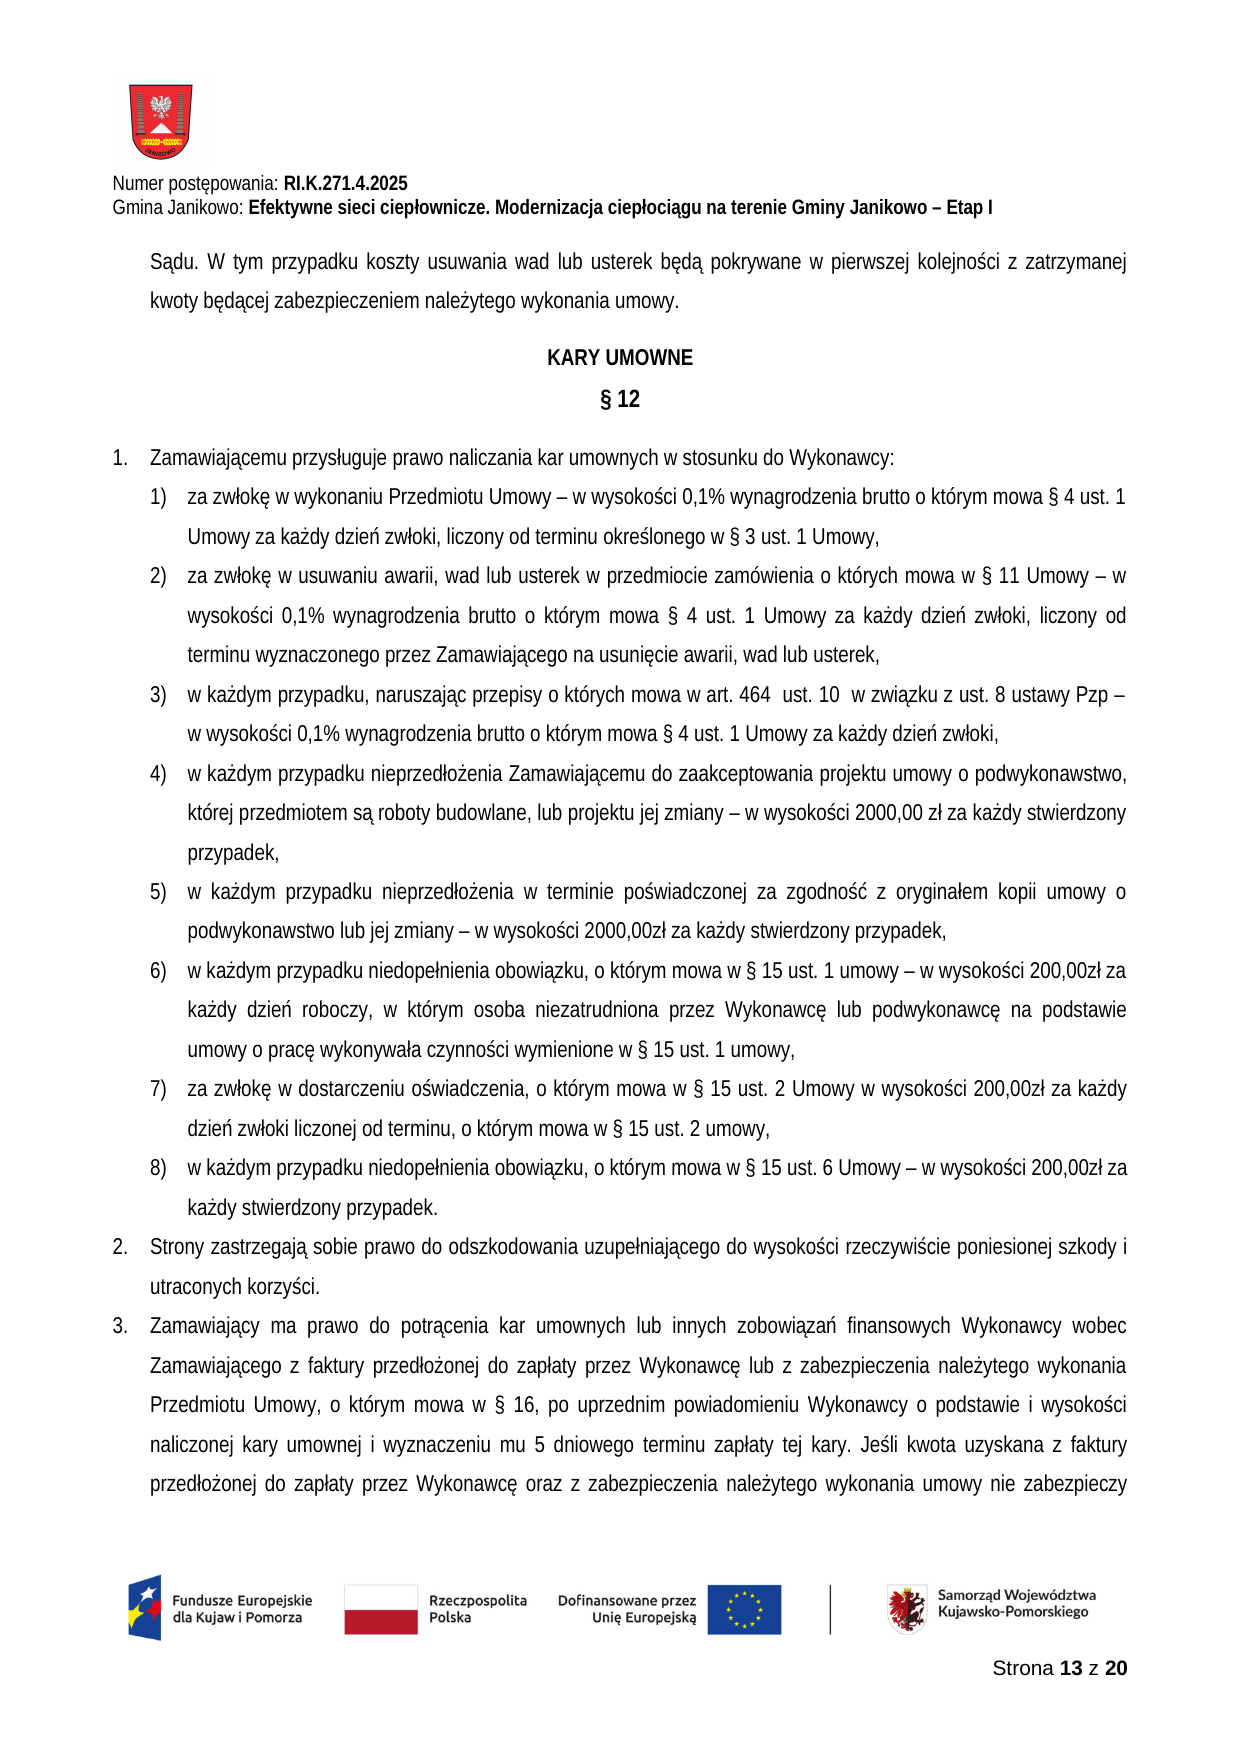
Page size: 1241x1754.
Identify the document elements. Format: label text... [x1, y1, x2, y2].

list w każdym przypadku niedopełnienia obowiązku, o którym mowa w § 15 ust. 1 umowy – w wysokości 200,00zł za każdy dzień roboczy, w którym osoba niezatrudniona przez Wykonawcę lub podwykonawcę na podstawie umowy o pracę wykonywała czynności wymienione w § 15 ust. 1 umowy, [150, 957, 1128, 1062]
list Strony zastrzegają sobie prawo do odszkodowania uzupełniającego do wysokości rzeczywiście poniesionej szkody i utraconych korzyści. [112, 1233, 1128, 1299]
list za zwłokę w dostarczeniu oświadczenia, o którym mowa w § 15 ust. 2 Umowy w wysokości 200,00zł za każdy dzień zwłoki liczonej od terminu, o którym mowa w § 15 ust. 2 umowy, [150, 1075, 1128, 1141]
list w każdym przypadku nieprzedłożenia Zamawiającemu do zaakceptowania projektu umowy o podwykonawstwo, której przedmiotem są roboty budowlane, lub projektu jej zmiany – w wysokości 2000,00 zł za każdy stwierdzony przypadek, [150, 759, 1128, 865]
list w każdym przypadku, naruszając przepisy o których mowa w art. 464 ust. 10 w związku z ust. 8 ustawy Pzp – w wysokości 0,1% wynagrodzenia brutto o którym mowa § 4 ust. 1 Umowy za każdy dzień zwłoki, [150, 681, 1128, 746]
list Zamawiającemu przysługuje prawo naliczania kar umownych w stosunku do Wykonawcy: [112, 444, 1128, 470]
list za zwłokę w usuwaniu awarii, wad lub usterek w przedmiocie zamówienia o których mowa w § 11 Umowy – w wysokości 0,1% wynagrodzenia brutto o którym mowa § 4 ust. 1 Umowy za każdy dzień zwłoki, liczony od terminu wyznaczonego przez Zamawiającego na usunięcie awarii, wad lub usterek, [150, 562, 1128, 667]
list w każdym przypadku niedopełnienia obowiązku, o którym mowa w § 15 ust. 6 Umowy – w wysokości 200,00zł za każdy stwierdzony przypadek. [150, 1154, 1128, 1220]
list za zwłokę w wykonaniu Przedmiotu Umowy – w wysokości 0,1% wynagrodzenia brutto o którym mowa § 4 ust. 1 Umowy za każdy dzień zwłoki, liczony od terminu określonego w § 3 ust. 1 Umowy, [150, 483, 1128, 549]
picture [112, 73, 210, 172]
picture [112, 1559, 1128, 1657]
text KARY UMOWNE § 12 [112, 343, 1128, 413]
list w każdym przypadku nieprzedłożenia w terminie poświadczonej za zgodność z oryginałem kopii umowy o podwykonawstwo lub jej zmiany – w wysokości 2000,00zł za każdy stwierdzony przypadek, [150, 878, 1128, 944]
